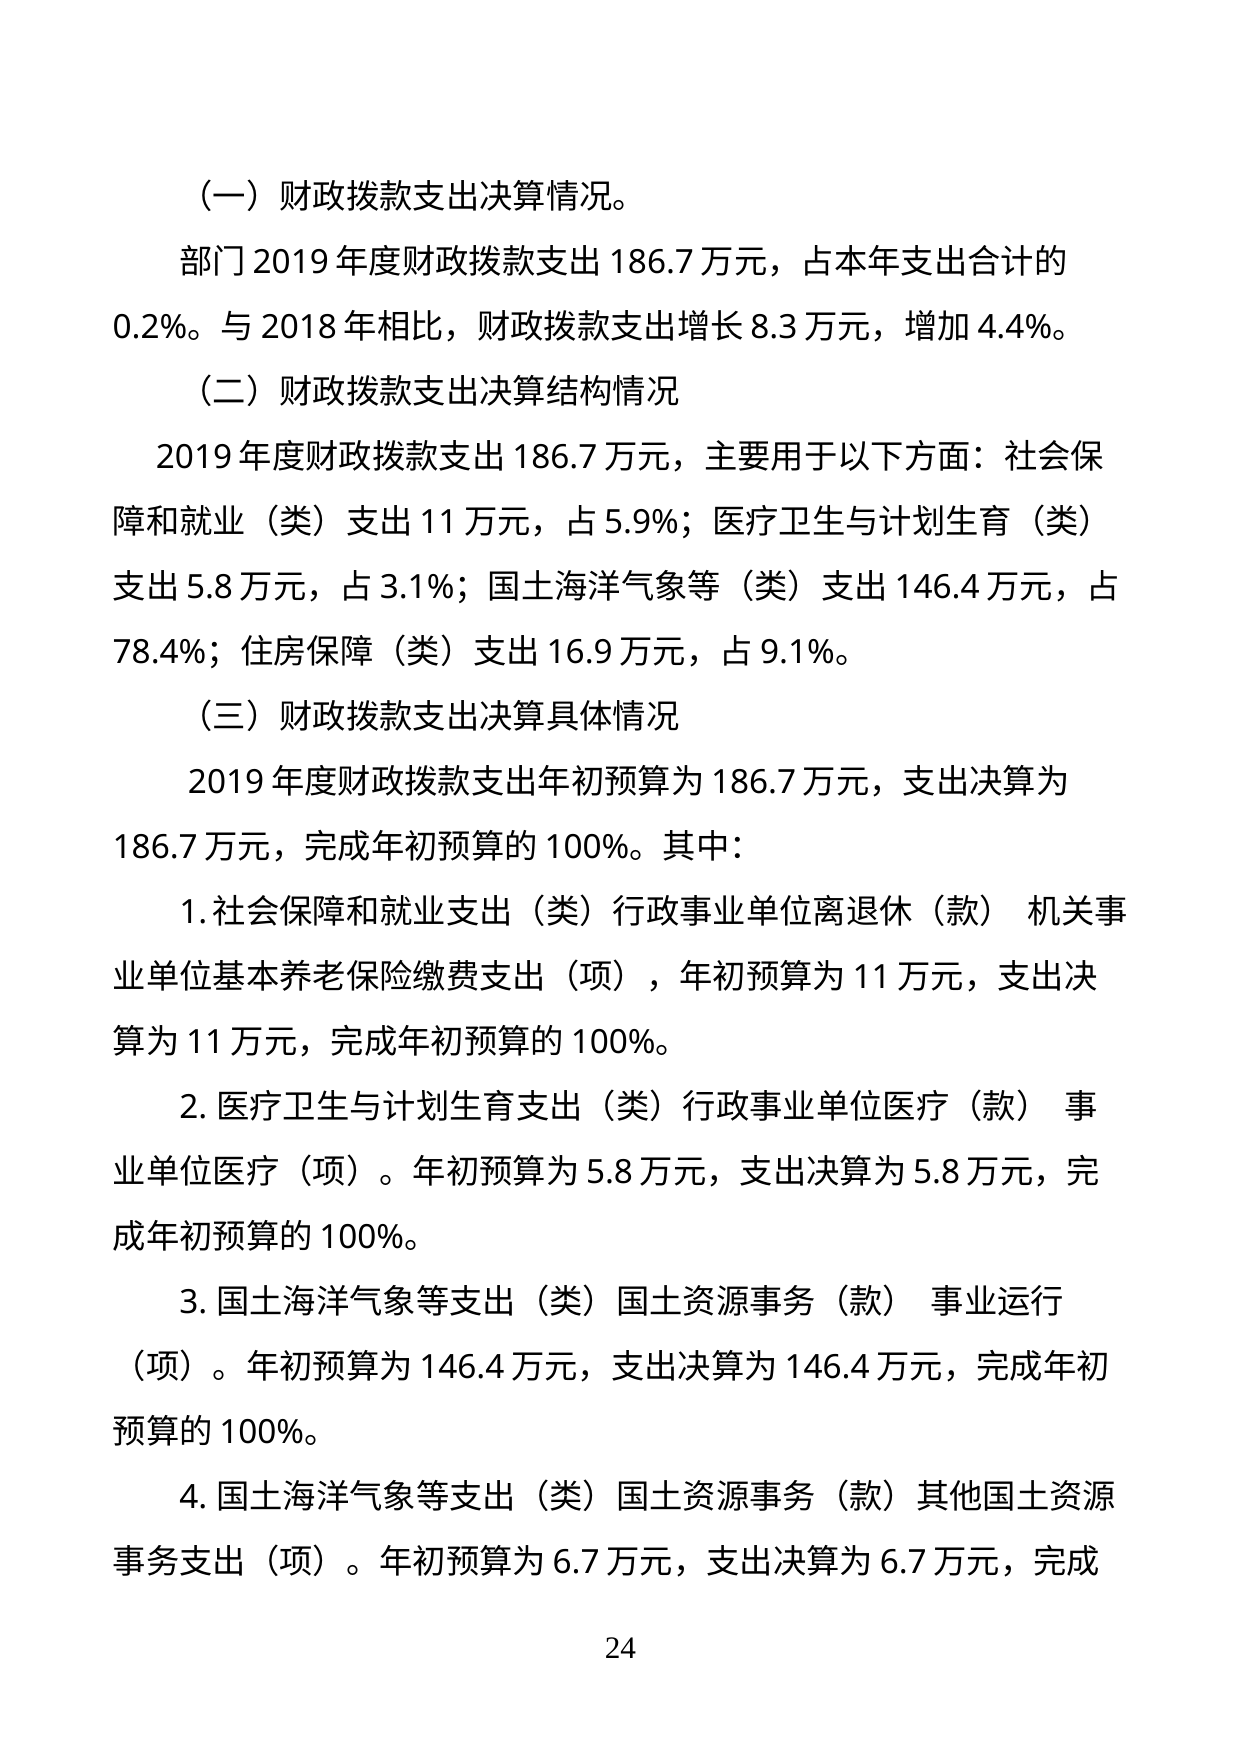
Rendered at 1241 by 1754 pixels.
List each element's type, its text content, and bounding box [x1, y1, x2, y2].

text 3. 国土海洋气象等支出（类）国土资源事务（款） 事业运行（项）。年初预算为146.4万元，支出决算为146.4万元，完成年初预算的100%。 [112, 1267, 1128, 1462]
text 1. 社会保障和就业支出（类）行政事业单位离退休（款） 机关事业单位基本养老保险缴费支出（项），年初预算为11万元，支出决算为11万元，完成年初预算的100%。 [112, 877, 1128, 1072]
text 2019年度财政拨款支出186.7万元，主要用于以下方面：社会保障和就业（类）支出11万元，占5.9%；医疗卫生与计划生育（类）支出5.8万元，占3.1%；国土海洋气象等（类）支出146.4万元，占78.4%；住房保障（类）支出16.9万元，占 9.1%。 [112, 422, 1128, 682]
text 2. 医疗卫生与计划生育支出（类）行政事业单位医疗（款） 事业单位医疗（项）。年初预算为5.8万元，支出决算为5.8万元，完成年初预算的100%。 [112, 1072, 1128, 1267]
text （一）财政拨款支出决算情况。 [112, 162, 1128, 227]
text 2019年度财政拨款支出年初预算为186.7万元，支出决算为186.7万元，完成年初预算的100%。其中： [112, 747, 1128, 877]
text （二）财政拨款支出决算结构情况 [112, 357, 1128, 422]
text 部门2019年度财政拨款支出186.7万元，占本年支出合计的0.2%。与2018年相比，财政拨款支出增长8.3万元，增加4.4%。 [112, 227, 1128, 357]
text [112, 1462, 1128, 1592]
text （三）财政拨款支出决算具体情况 [112, 682, 1128, 747]
